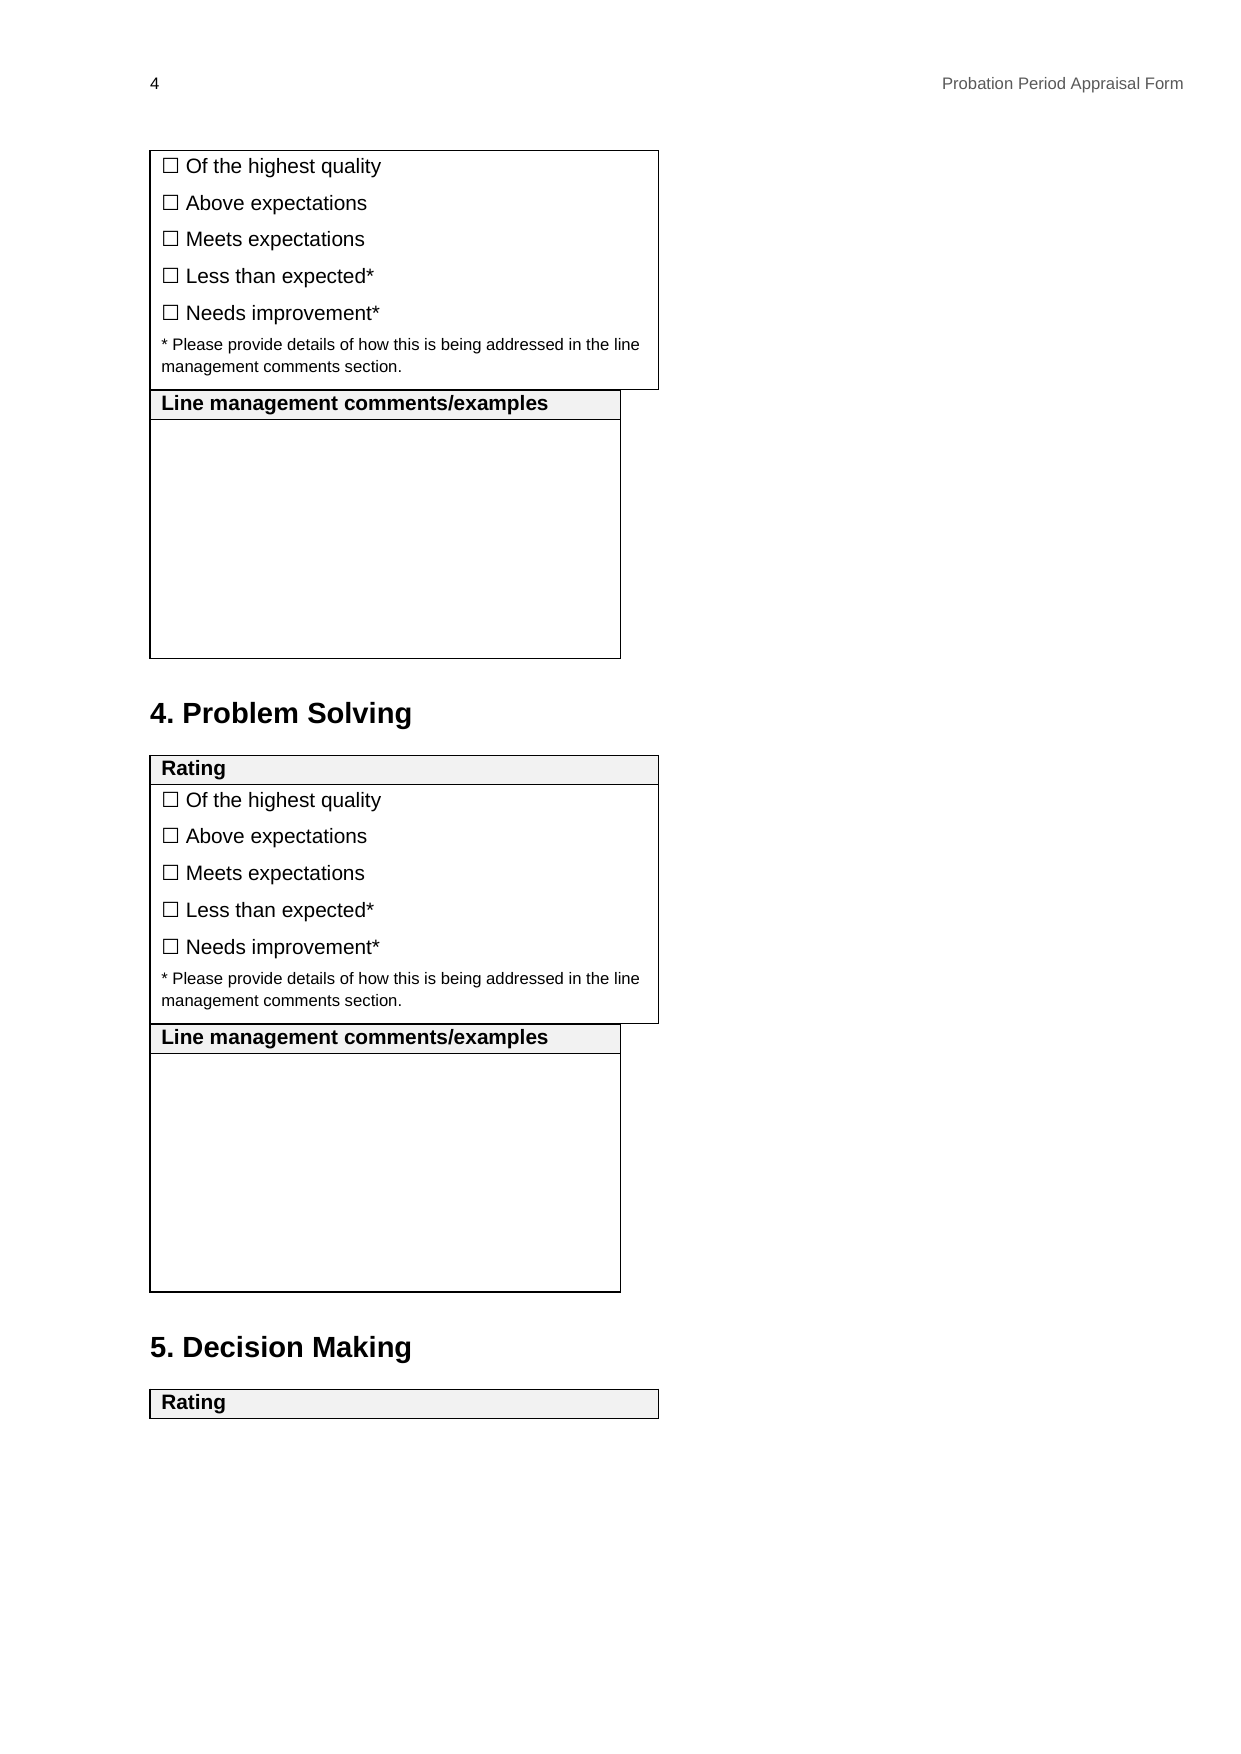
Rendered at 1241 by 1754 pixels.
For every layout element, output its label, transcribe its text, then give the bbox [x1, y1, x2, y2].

table_header Rating [151, 1390, 658, 1418]
text 4. Problem Solving [150, 696, 637, 729]
table_cell [151, 1054, 620, 1291]
table_header Rating [151, 756, 658, 784]
table_cell ☐ Of the highest quality ☐ Above expectations ☐ Meets expectations ☐ Less than expected* ☐ Needs improvement* * Please provide details of how this is being addressed in the line management comments section. [151, 785, 658, 1022]
table_cell [151, 420, 620, 657]
text 5. Decision Making [150, 1330, 504, 1363]
table_cell ☐ Of the highest quality ☐ Above expectations ☐ Meets expectations ☐ Less than expected* ☐ Needs improvement* * Please provide details of how this is being addressed in the line management comments section. [151, 151, 658, 389]
table_header Line management comments/examples [151, 391, 620, 419]
table_header Line management comments/examples [151, 1025, 620, 1053]
